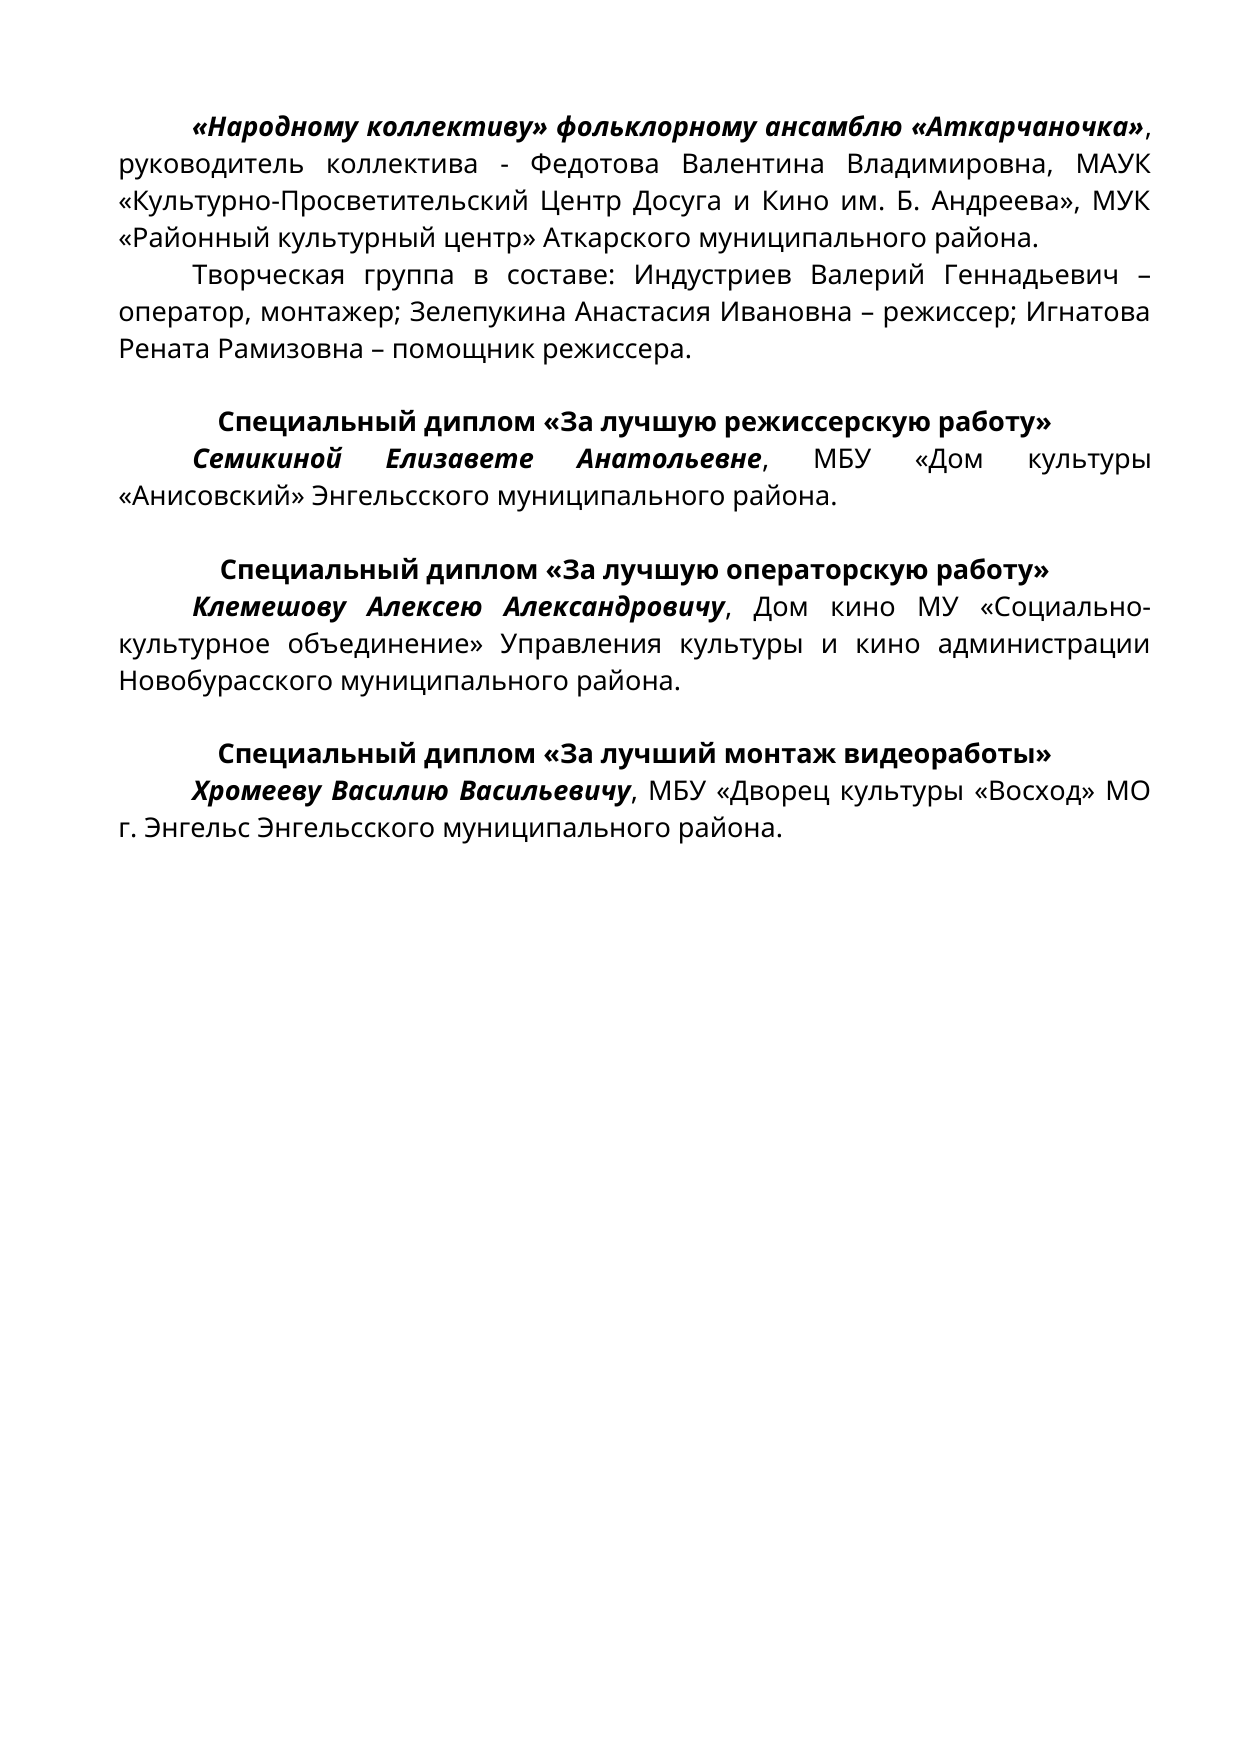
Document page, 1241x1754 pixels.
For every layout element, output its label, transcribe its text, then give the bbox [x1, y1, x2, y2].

text Специальный диплом «За лучшую режиссерскую работу» [118, 403, 1152, 440]
text Специальный диплом «За лучшую операторскую работу» [118, 550, 1152, 587]
text Хромееву Василию Васильевичу, МБУ «Дворец культуры «Восход» МО г. Энгельс Энгельсского муниципального района. [118, 772, 1152, 845]
text Творческая группа в составе: Индустриев Валерий Геннадьевич – оператор, монтажер; Зелепукина Анастасия Ивановна – режиссер; Игнатова Рената Рамизовна – помощник режиссера. [118, 255, 1152, 366]
text Клемешову Алексею Александровичу, Дом кино МУ «Социально-культурное объединение» Управления культуры и кино администрации Новобурасского муниципального района. [118, 587, 1152, 698]
text «Народному коллективу» фольклорному ансамблю «Аткарчаночка», руководитель коллектива - Федотова Валентина Владимировна, МАУК «Культурно-Просветительский Центр Досуга и Кино им. Б. Андреева», МУК «Районный культурный центр» Аткарского муниципального района. [118, 108, 1152, 255]
text Семикиной Елизавете Анатольевне, МБУ «Дом культуры «Анисовский» Энгельсского муниципального района. [118, 440, 1152, 513]
text Специальный диплом «За лучший монтаж видеоработы» [118, 735, 1152, 772]
